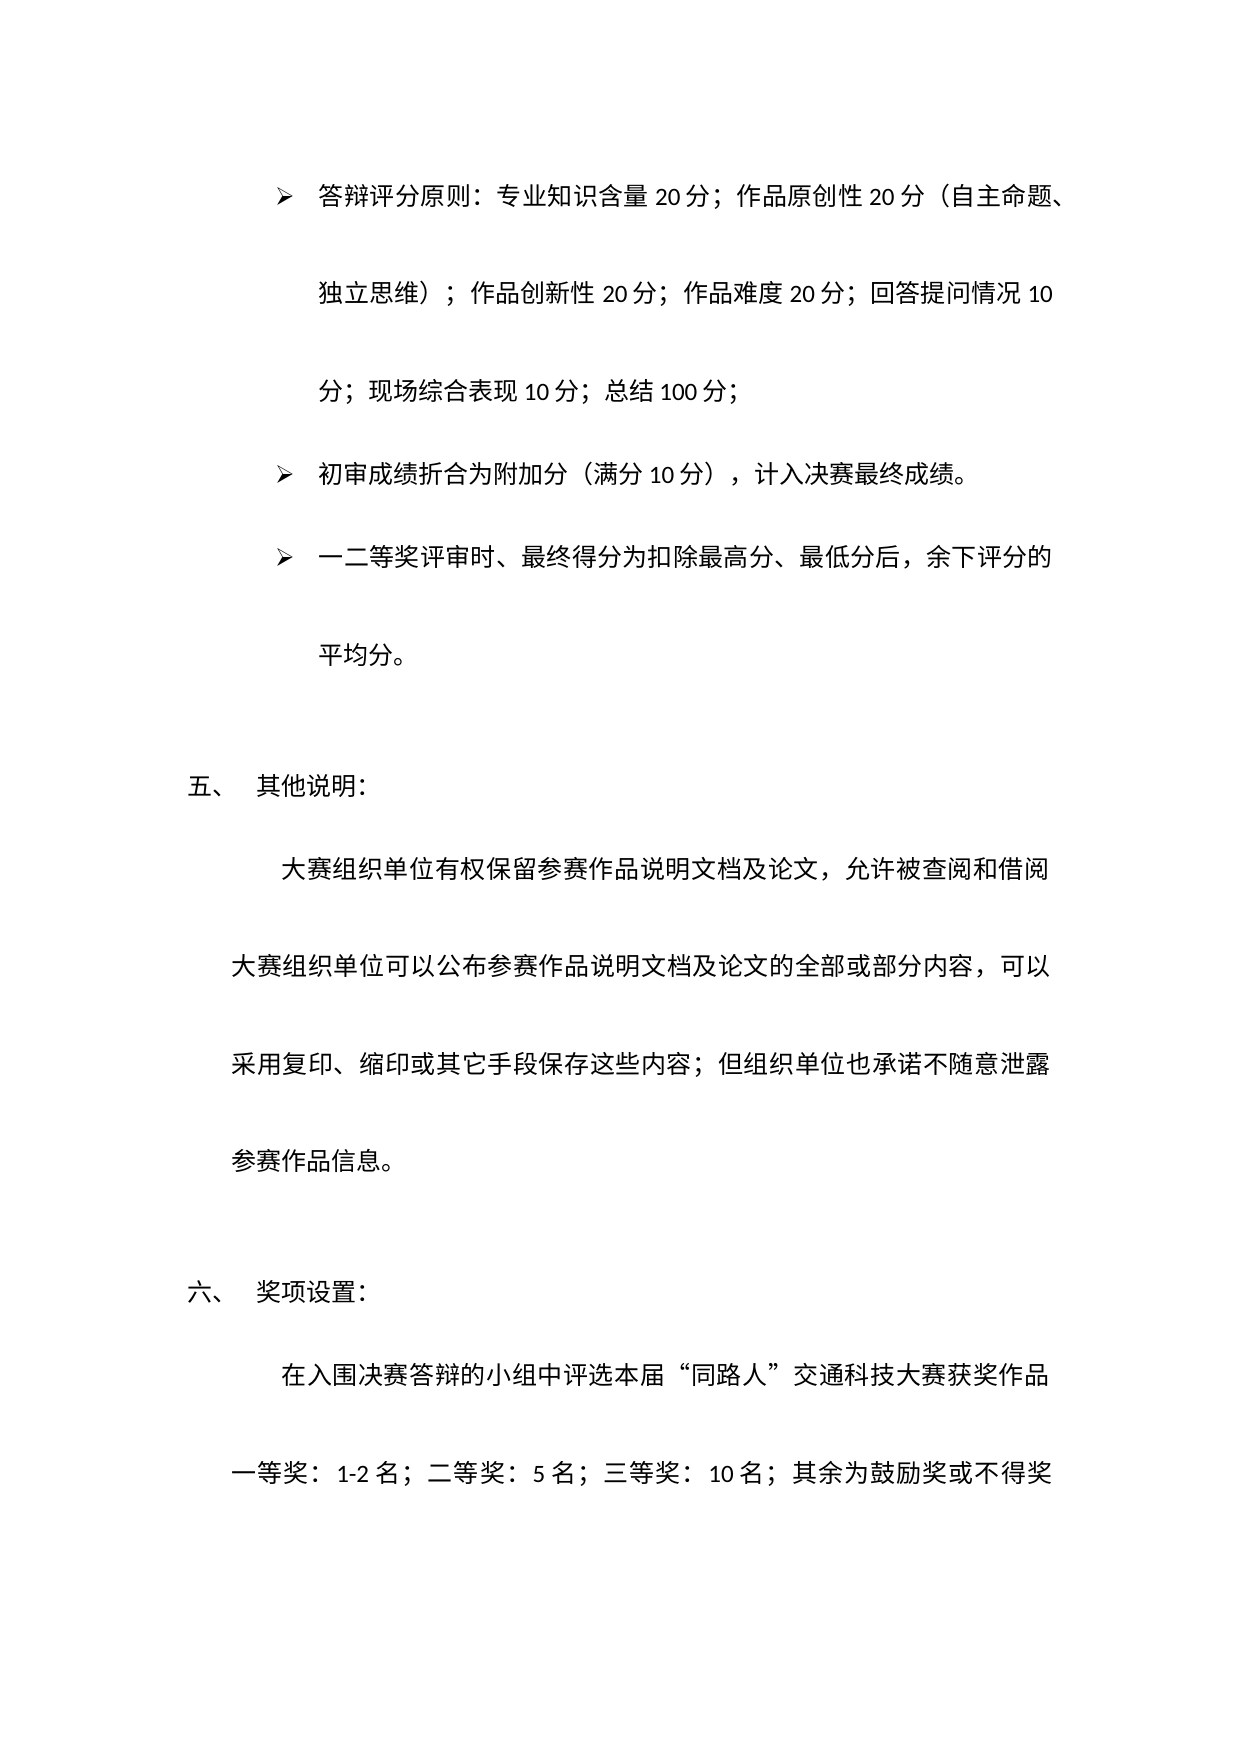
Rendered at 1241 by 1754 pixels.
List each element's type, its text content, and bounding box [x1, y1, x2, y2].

list 一二等奖评审时、最终得分为扣除最高分、最低分后，余下评分的平均分。 [275, 523, 1053, 686]
list 奖项设置： [187, 1258, 1053, 1323]
list 初审成绩折合为附加分（满分10分），计入决赛最终成绩。 [275, 440, 1053, 505]
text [231, 1341, 1053, 1504]
text 大赛组织单位有权保留参赛作品说明文档及论文，允许被查阅和借阅；大赛组织单位可以公布参赛作品说明文档及论文的全部或部分内容，可以采用复印、缩印或其它手段保存这些内容；但组织单位也承诺不随意泄露参赛作品信息。 [231, 835, 1053, 1192]
list 其他说明： [187, 752, 1053, 817]
list 答辩评分原则：专业知识含量20分；作品原创性20分（自主命题、独立思维）；作品创新性20分；作品难度20分；回答提问情况10分；现场综合表现10分；总结100分； [275, 162, 1053, 422]
